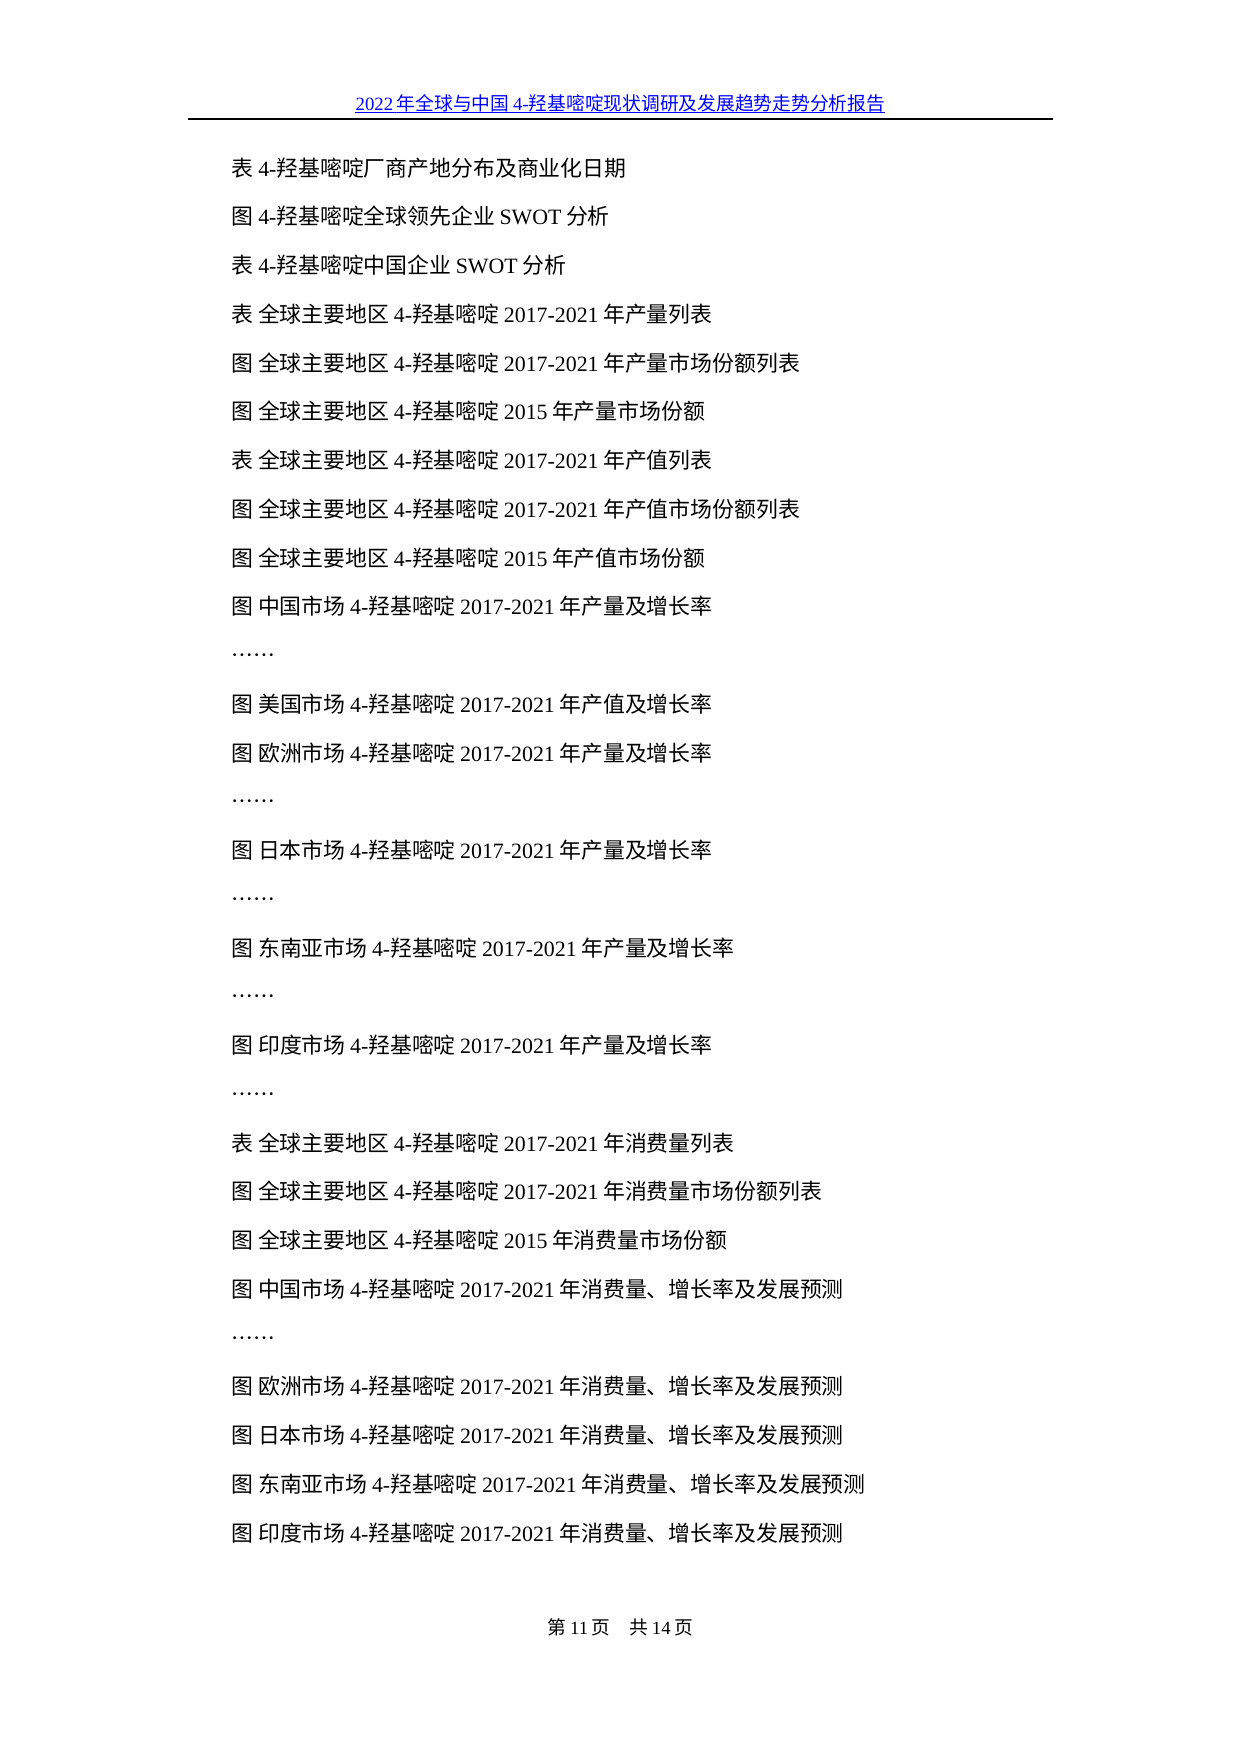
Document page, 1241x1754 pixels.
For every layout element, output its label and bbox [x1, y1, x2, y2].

text [187, 150, 1053, 1548]
